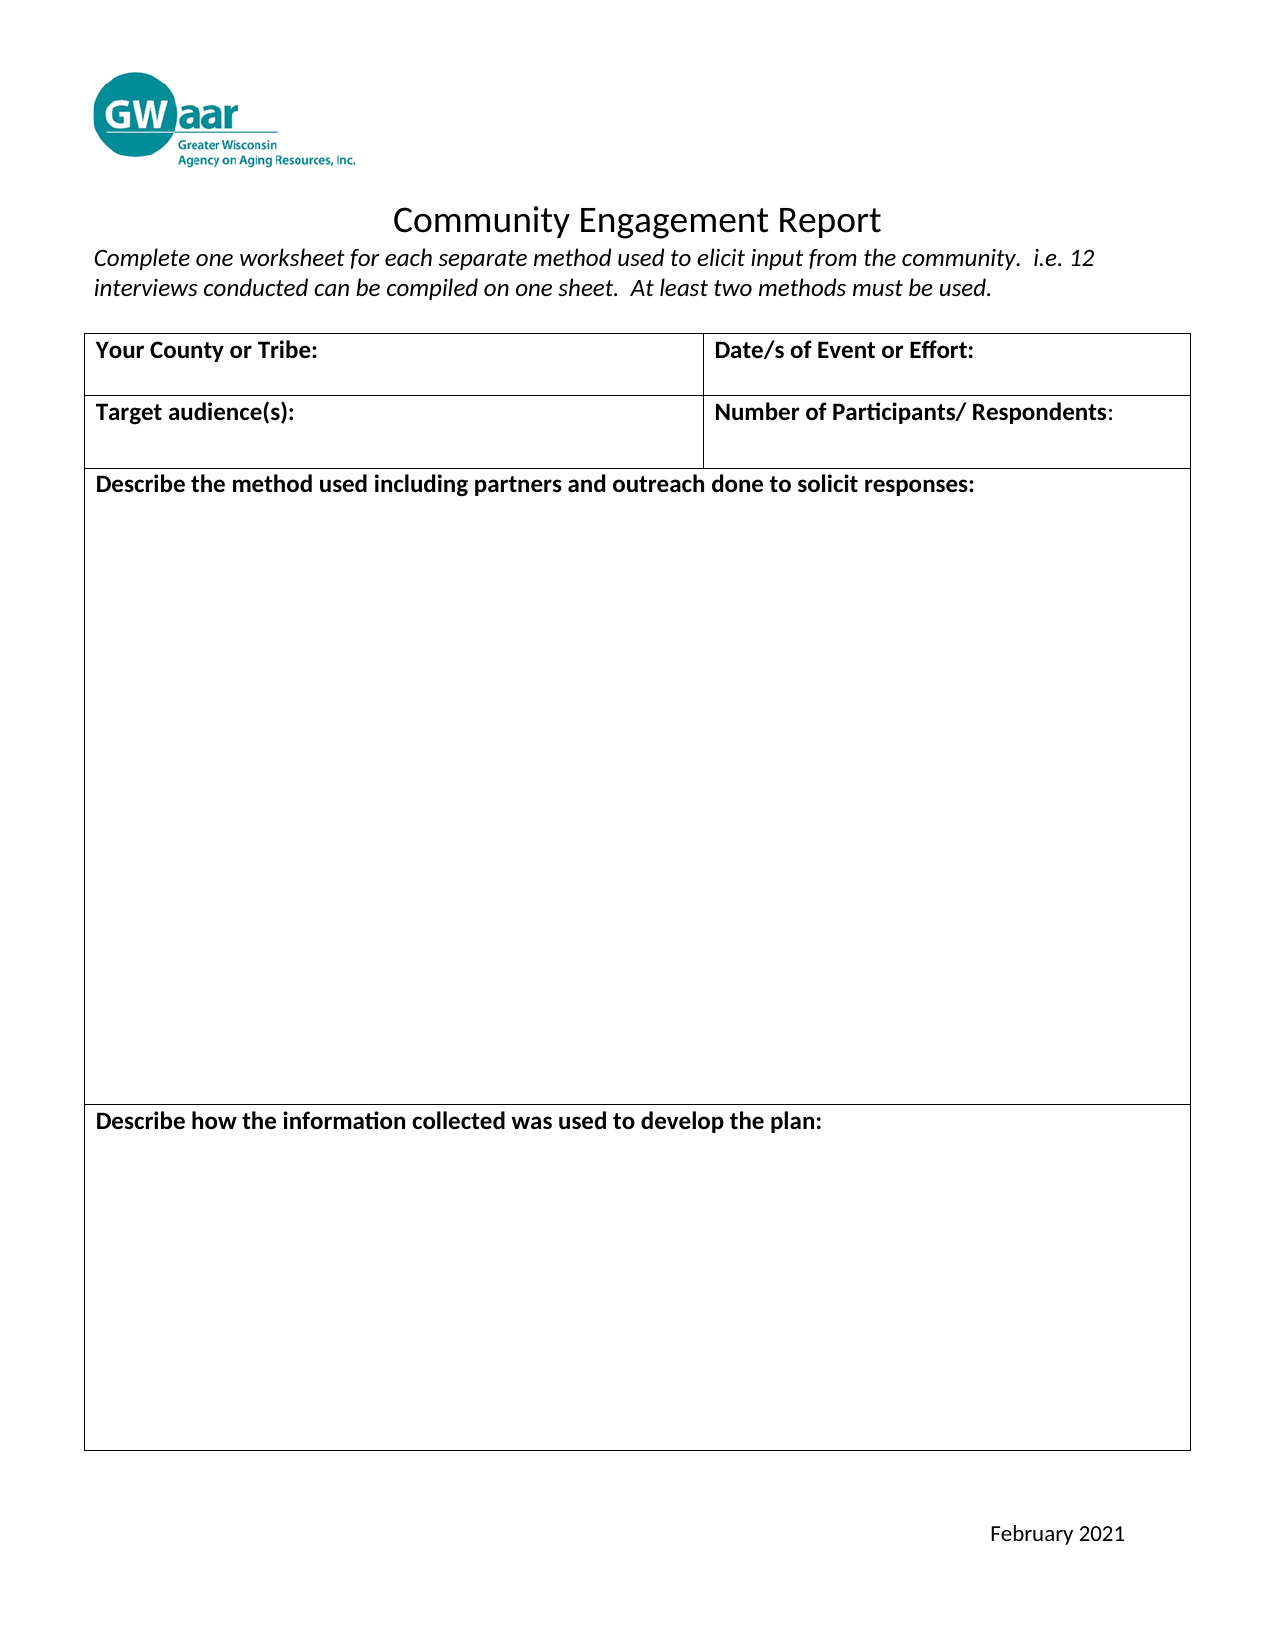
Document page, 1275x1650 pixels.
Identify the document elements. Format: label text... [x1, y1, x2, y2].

table_cell Describe how the information collected was used to develop the plan: [85, 1105, 1190, 1450]
picture [92, 59, 354, 175]
table_cell Describe the method used including partners and outreach done to solicit responses: [85, 469, 1190, 1104]
table_cell Target audience(s): [85, 396, 703, 467]
table_cell Number of Participants/ Respondents: [704, 396, 1190, 467]
text Community Engagement Report [150, 196, 1125, 242]
table_header Your County or Tribe: [85, 334, 703, 395]
text Complete one worksheet for each separate method used to elicit input from the community. i.e. 12 interviews conducted can be compiled on one sheet. At least two methods must be used. [94, 242, 1200, 303]
table_header Date/s of Event or Effort: [704, 334, 1190, 395]
